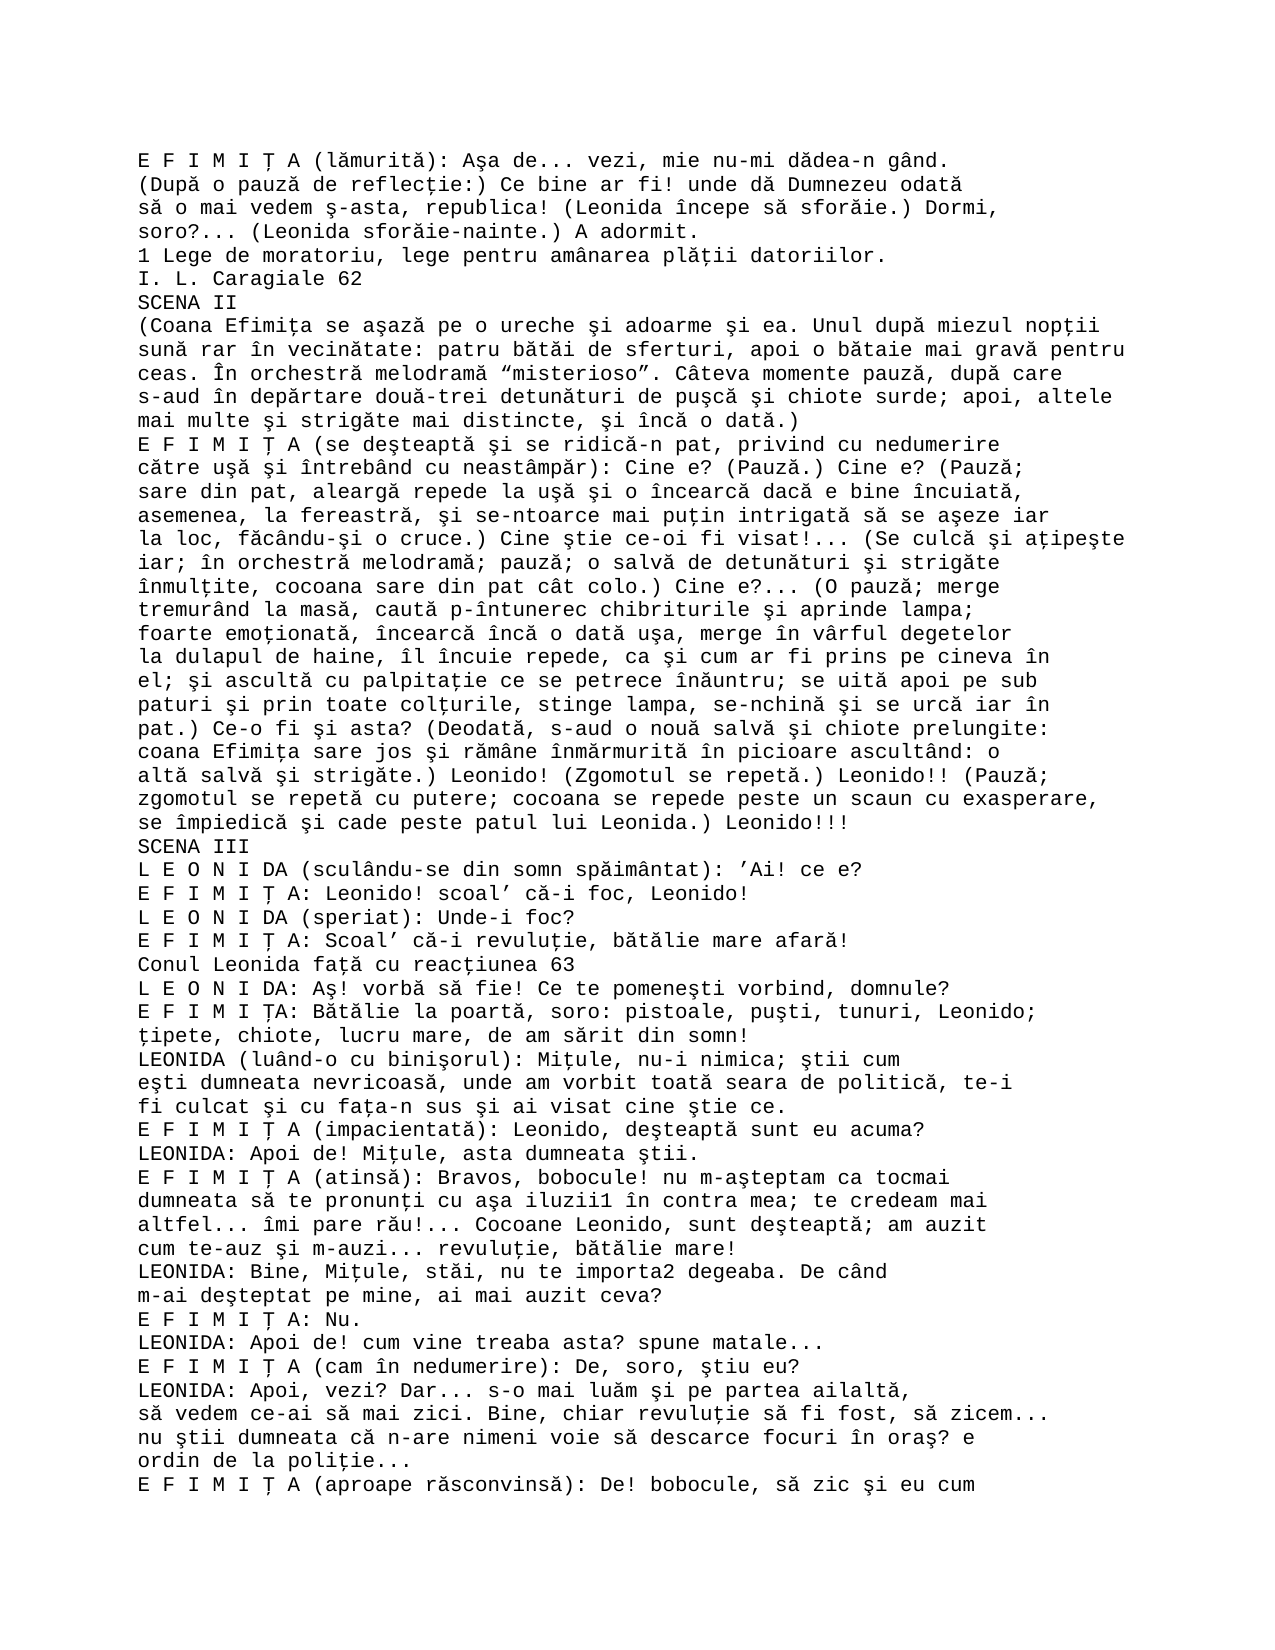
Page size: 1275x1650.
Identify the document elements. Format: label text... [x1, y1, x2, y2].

text L E O N I DA: Aş! vorbă să fie! Ce te pomeneşti vorbind, domnule? [137, 978, 1138, 1001]
text zgomotul se repetă cu putere; cocoana se repede peste un scaun cu exasperare, [137, 788, 1138, 812]
text 1 Lege de moratoriu, lege pentru amânarea plăţii datoriilor. [137, 244, 1138, 268]
text m-ai deşteptat pe mine, ai mai auzit ceva? [137, 1285, 1138, 1309]
text ceas. În orchestră melodramă “misterioso”. Câteva momente pauză, după care [137, 363, 1138, 386]
text E F I M I Ţ A (aproape răsconvinsă): De! bobocule, să zic şi eu cum [137, 1474, 1138, 1498]
text LEONIDA: Bine, Miţule, stăi, nu te importa2 degeaba. De când [137, 1261, 1138, 1285]
text nu ştii dumneata că n-are nimeni voie să descarce focuri în oraş? e [137, 1427, 1138, 1451]
text să o mai vedem ş-asta, republica! (Leonida începe să sforăie.) Dormi, [137, 197, 1138, 221]
text LEONIDA: Apoi, vezi? Dar... s-o mai luăm şi pe partea ailaltă, [137, 1379, 1138, 1403]
text sare din pat, aleargă repede la uşă şi o încearcă dacă e bine încuiată, [137, 481, 1138, 505]
text E F I M I Ţ A (se deşteaptă şi se ridică-n pat, privind cu nedumerire [137, 434, 1138, 457]
text se împiedică şi cade peste patul lui Leonida.) Leonido!!! [137, 812, 1138, 836]
text LEONIDA: Apoi de! cum vine treaba asta? spune matale... [137, 1332, 1138, 1356]
text ţipete, chiote, lucru mare, de am sărit din somn! [137, 1025, 1138, 1048]
text E F I M I Ţ A (impacientată): Leonido, deşteaptă sunt eu acuma? [137, 1119, 1138, 1143]
text eşti dumneata nevricoasă, unde am vorbit toată seara de politică, te-i [137, 1072, 1138, 1096]
text E F I M I Ţ A (atinsă): Bravos, bobocule! nu m-aşteptam ca tocmai [137, 1167, 1138, 1190]
text dumneata să te pronunţi cu aşa iluzii1 în contra mea; te credeam mai [137, 1190, 1138, 1214]
text SCENA II [137, 292, 1138, 316]
text iar; în orchestră melodramă; pauză; o salvă de detunături şi strigăte [137, 552, 1138, 576]
text mai multe şi strigăte mai distincte, şi încă o dată.) [137, 410, 1138, 434]
text la loc, făcându-şi o cruce.) Cine ştie ce-oi fi visat!... (Se culcă şi aţipeşte [137, 528, 1138, 552]
text altă salvă şi strigăte.) Leonido! (Zgomotul se repetă.) Leonido!! (Pauză; [137, 765, 1138, 788]
text el; şi ascultă cu palpitaţie ce se petrece înăuntru; se uită apoi pe sub [137, 670, 1138, 694]
text E F I M I Ţ A: Leonido! scoal’ că-i foc, Leonido! [137, 883, 1138, 907]
text paturi şi prin toate colţurile, stinge lampa, se-nchină şi se urcă iar în [137, 694, 1138, 717]
text E F I M I Ţ A: Scoal’ că-i revuluţie, bătălie mare afară! [137, 930, 1138, 954]
text SCENA III [137, 836, 1138, 859]
text pat.) Ce-o fi şi asta? (Deodată, s-aud o nouă salvă şi chiote prelungite: [137, 717, 1138, 741]
text Conul Leonida faţă cu reacţiunea 63 [137, 954, 1138, 978]
text E F I M I ŢA: Bătălie la poartă, soro: pistoale, puşti, tunuri, Leonido; [137, 1001, 1138, 1025]
text ordin de la poliţie... [137, 1451, 1138, 1474]
text fi culcat şi cu faţa-n sus şi ai visat cine ştie ce. [137, 1096, 1138, 1119]
text s-aud în depărtare două-trei detunături de puşcă şi chiote surde; apoi, altele [137, 386, 1138, 410]
text sună rar în vecinătate: patru bătăi de sferturi, apoi o bătaie mai gravă pentru [137, 339, 1138, 363]
text asemenea, la fereastră, şi se-ntoarce mai puţin intrigată să se aşeze iar [137, 505, 1138, 528]
text să vedem ce-ai să mai zici. Bine, chiar revuluţie să fi fost, să zicem... [137, 1403, 1138, 1427]
text tremurând la masă, caută p-întunerec chibriturile şi aprinde lampa; [137, 599, 1138, 623]
text înmulţite, cocoana sare din pat cât colo.) Cine e?... (O pauză; merge [137, 576, 1138, 599]
text (Coana Efimiţa se aşază pe o ureche şi adoarme şi ea. Unul după miezul nopţii [137, 316, 1138, 339]
text L E O N I DA (speriat): Unde-i foc? [137, 907, 1138, 930]
text coana Efimiţa sare jos şi rămâne înmărmurită în picioare ascultând: o [137, 741, 1138, 765]
text LEONIDA: Apoi de! Miţule, asta dumneata ştii. [137, 1143, 1138, 1167]
text soro?... (Leonida sforăie-nainte.) A adormit. [137, 221, 1138, 244]
text E F I M I Ţ A (lămurită): Aşa de... vezi, mie nu-mi dădea-n gând. [137, 150, 1138, 174]
text către uşă şi întrebând cu neastâmpăr): Cine e? (Pauză.) Cine e? (Pauză; [137, 457, 1138, 481]
text LEONIDA (luând-o cu binişorul): Miţule, nu-i nimica; ştii cum [137, 1048, 1138, 1072]
text (După o pauză de reflecţie:) Ce bine ar fi! unde dă Dumnezeu odată [137, 174, 1138, 197]
text foarte emoţionată, încearcă încă o dată uşa, merge în vârful degetelor [137, 623, 1138, 647]
text E F I M I Ţ A (cam în nedumerire): De, soro, ştiu eu? [137, 1356, 1138, 1379]
text I. L. Caragiale 62 [137, 268, 1138, 292]
text cum te-auz şi m-auzi... revuluţie, bătălie mare! [137, 1238, 1138, 1261]
text altfel... îmi pare rău!... Cocoane Leonido, sunt deşteaptă; am auzit [137, 1214, 1138, 1238]
text L E O N I DA (sculându-se din somn spăimântat): ’Ai! ce e? [137, 859, 1138, 883]
text E F I M I Ţ A: Nu. [137, 1309, 1138, 1332]
text la dulapul de haine, îl încuie repede, ca şi cum ar fi prins pe cineva în [137, 647, 1138, 670]
